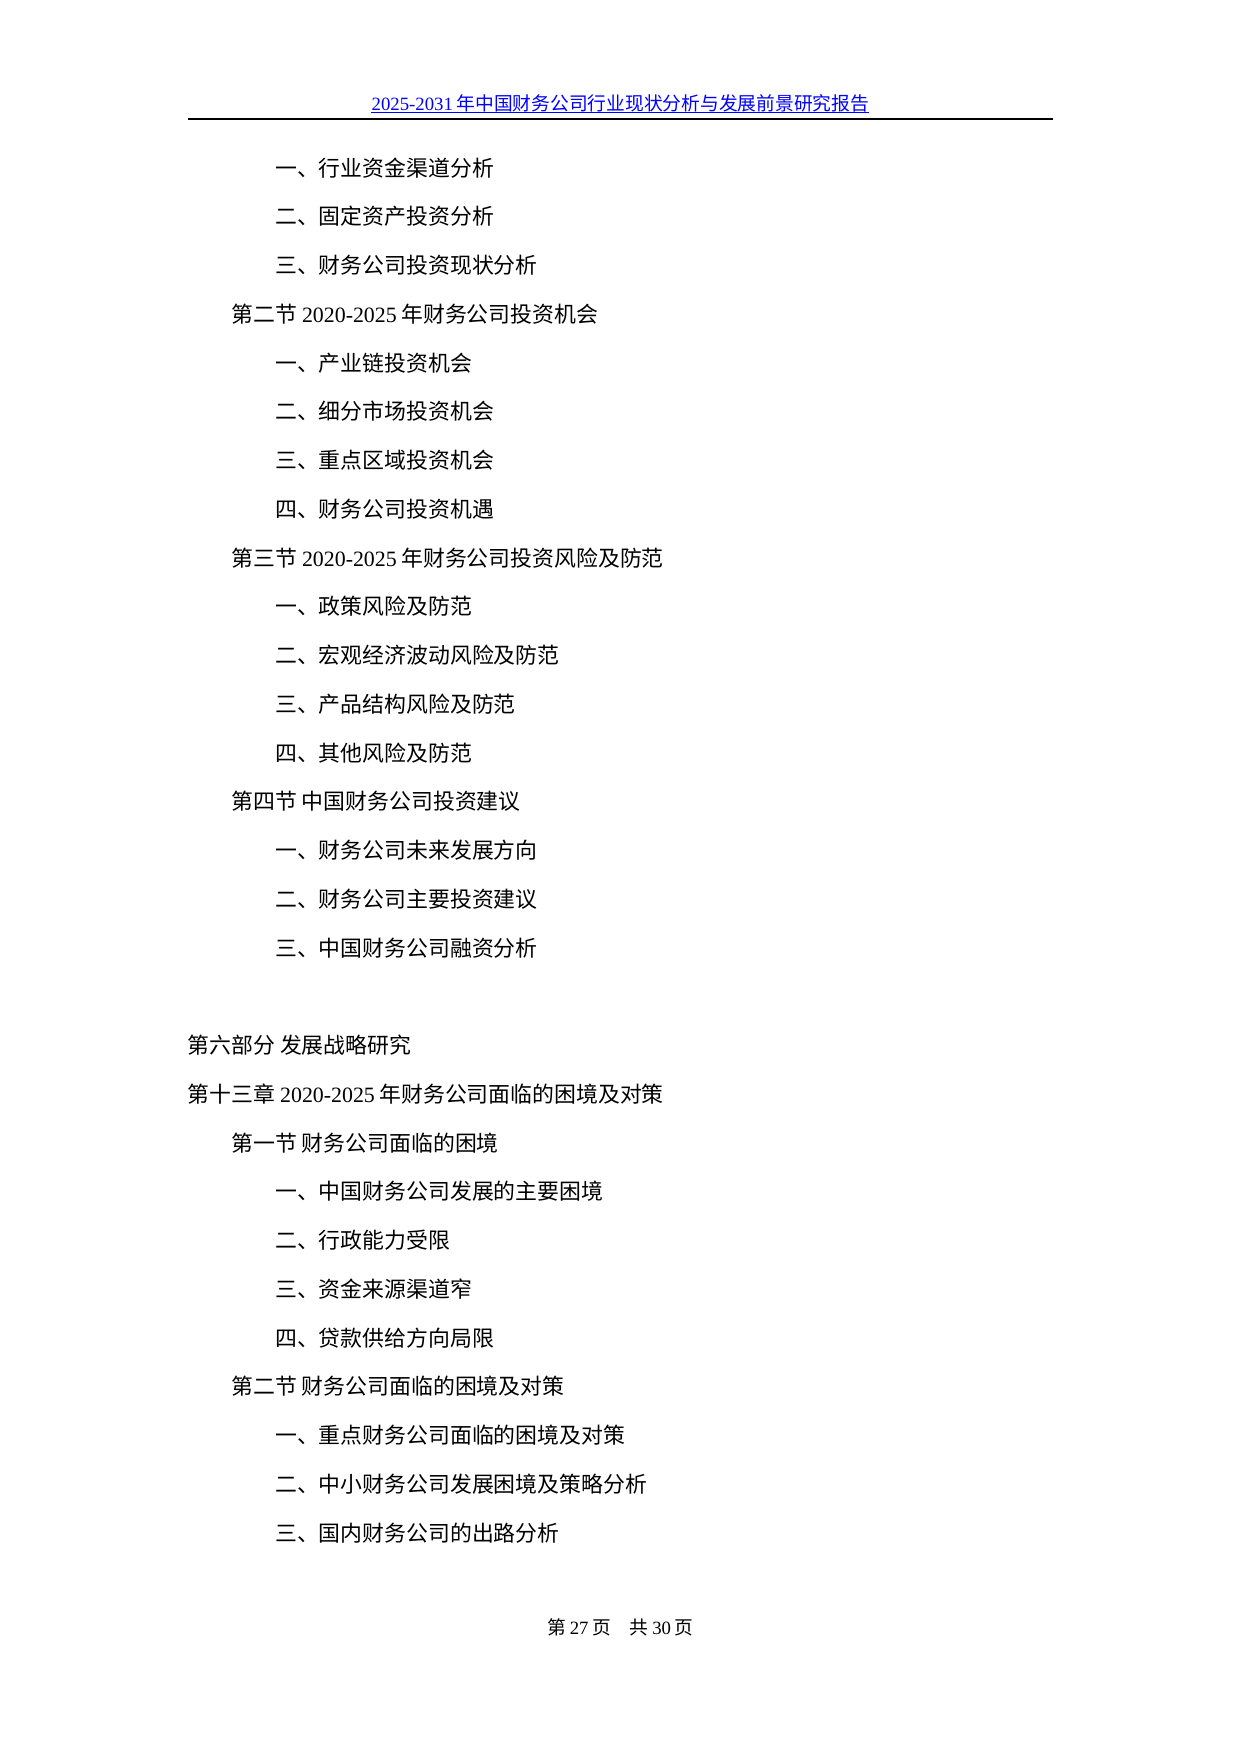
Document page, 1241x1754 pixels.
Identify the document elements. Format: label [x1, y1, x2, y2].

text [187, 150, 1053, 1548]
